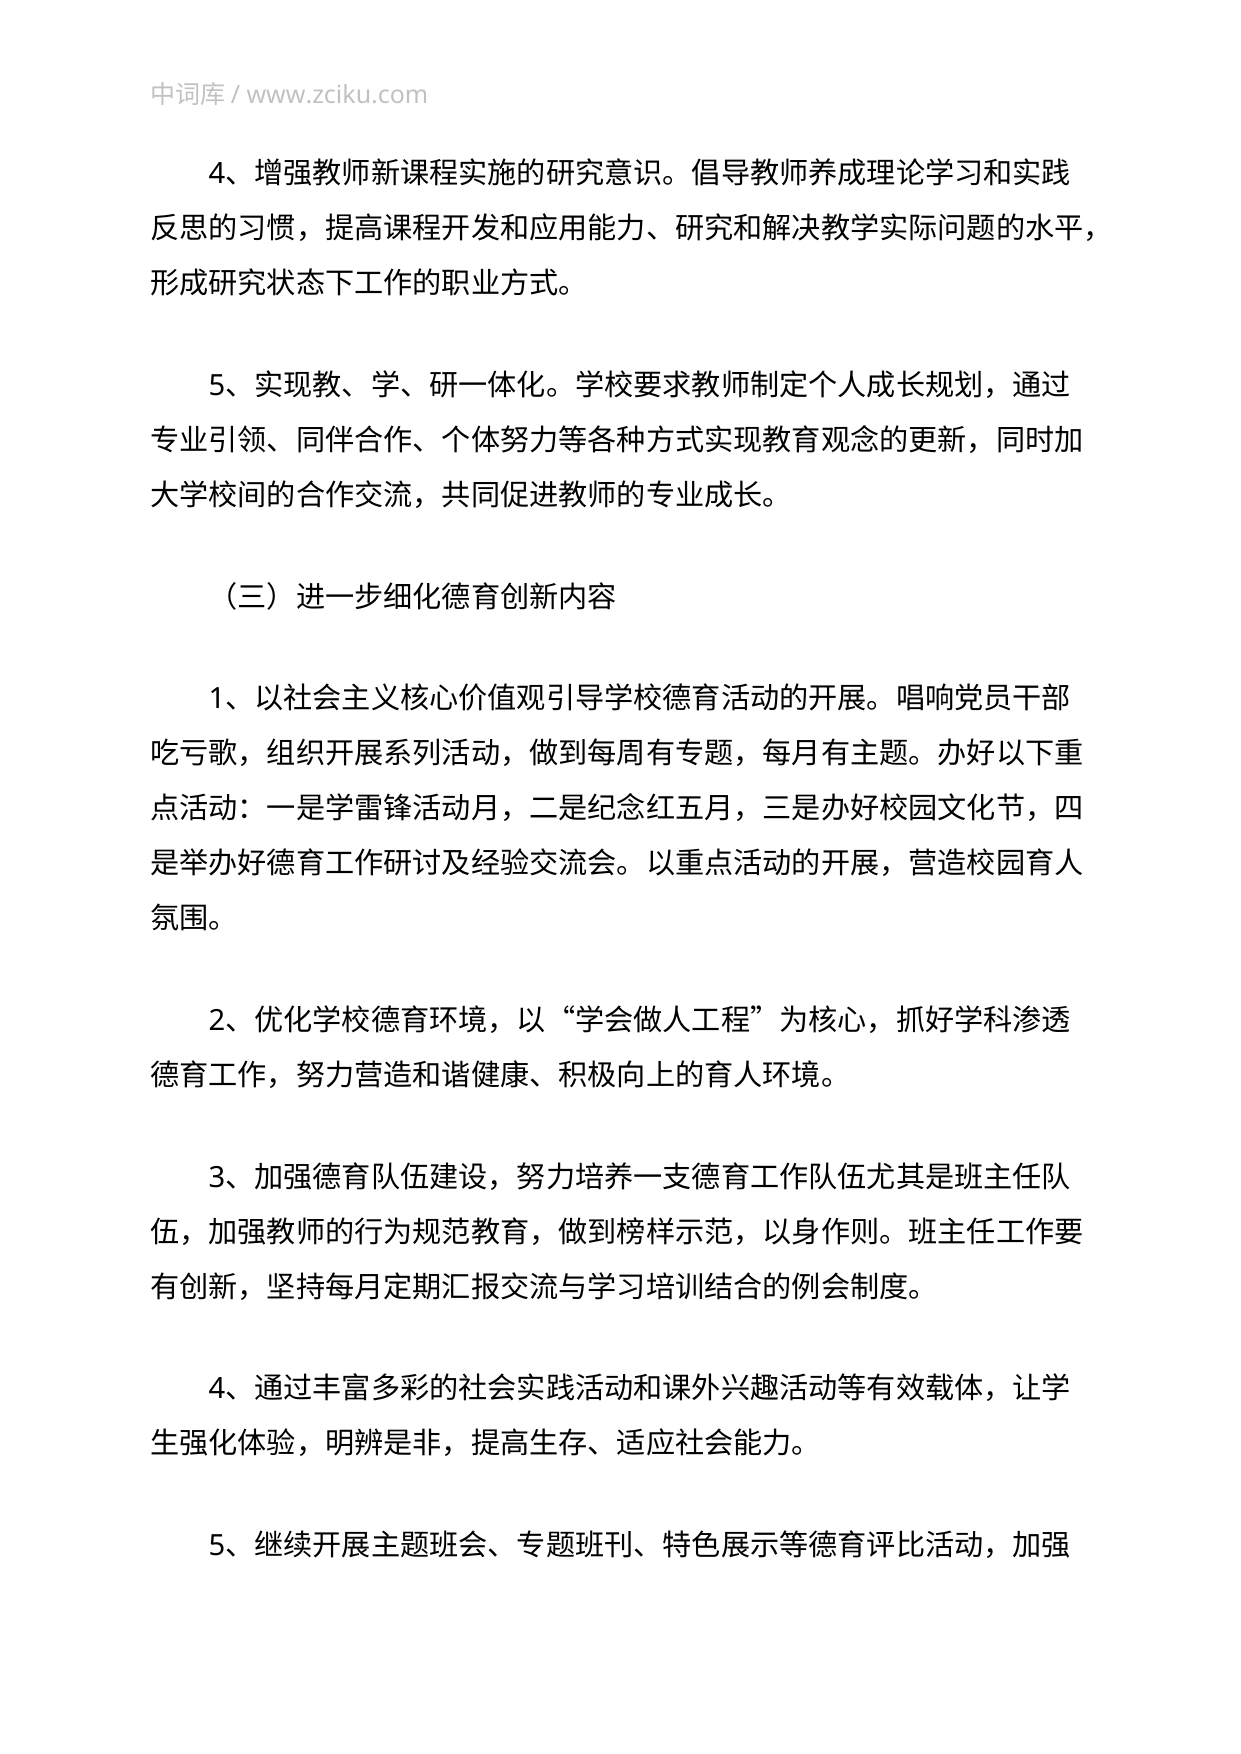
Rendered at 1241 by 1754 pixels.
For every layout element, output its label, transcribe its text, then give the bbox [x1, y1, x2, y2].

text 5、实现教、学、研一体化。学校要求教师制定个人成长规划，通过专业引领、同伴合作、个体努力等各种方式实现教育观念的更新，同时加大学校间的合作交流，共同促进教师的专业成长。 [150, 362, 1090, 514]
text 1、以社会主义核心价值观引导学校德育活动的开展。唱响党员干部吃亏歌，组织开展系列活动，做到每周有专题，每月有主题。办好以下重点活动：一是学雷锋活动月，二是纪念红五月，三是办好校园文化节，四是举办好德育工作研讨及经验交流会。以重点活动的开展，营造校园育人氛围。 [150, 675, 1090, 937]
text 4、通过丰富多彩的社会实践活动和课外兴趣活动等有效载体，让学生强化体验，明辨是非，提高生存、适应社会能力。 [150, 1365, 1090, 1462]
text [150, 1522, 1090, 1564]
text 2、优化学校德育环境，以“学会做人工程”为核心，抓好学科渗透德育工作，努力营造和谐健康、积极向上的育人环境。 [150, 997, 1090, 1094]
text 3、加强德育队伍建设，努力培养一支德育工作队伍尤其是班主任队伍，加强教师的行为规范教育，做到榜样示范，以身作则。班主任工作要有创新，坚持每月定期汇报交流与学习培训结合的例会制度。 [150, 1153, 1090, 1306]
text （三）进一步细化德育创新内容 [150, 573, 1090, 616]
text 4、增强教师新课程实施的研究意识。倡导教师养成理论学习和实践反思的习惯，提高课程开发和应用能力、研究和解决教学实际问题的水平，形成研究状态下工作的职业方式。 [150, 150, 1090, 302]
